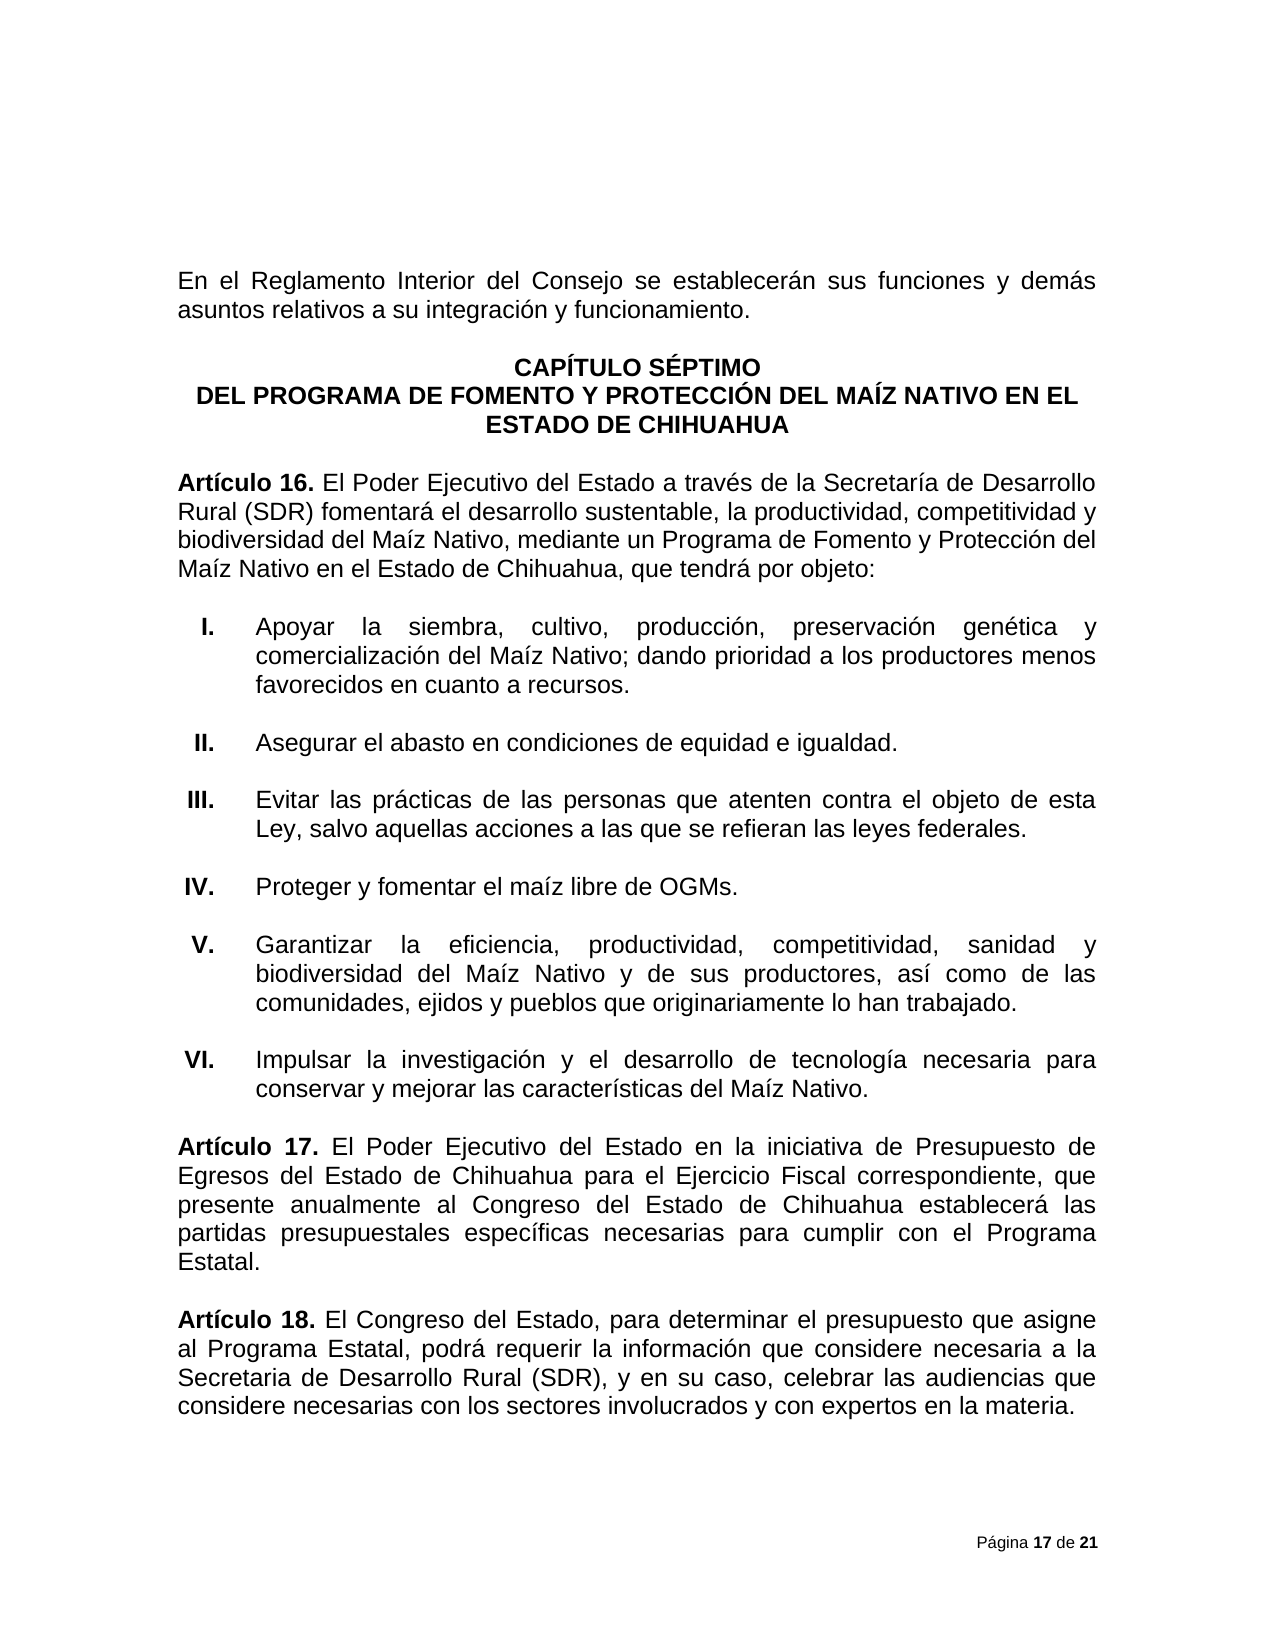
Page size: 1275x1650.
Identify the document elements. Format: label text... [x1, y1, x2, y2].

text Artículo 18. El Congreso del Estado, para determinar el presupuesto que asigne al Programa Estatal, podrá requerir la información que considere necesaria a la Secretaria de Desarrollo Rural (SDR), y en su caso, celebrar las audiencias que considere necesarias con los sectores involucrados y con expertos en la materia. [177, 1305, 1098, 1420]
text Artículo 17. El Poder Ejecutivo del Estado en la iniciativa de Presupuesto de Egresos del Estado de Chihuahua para el Ejercicio Fiscal correspondiente, que presente anualmente al Congreso del Estado de Chihuahua establecerá las partidas presupuestales específicas necesarias para cumplir con el Programa Estatal. [177, 1132, 1098, 1276]
list Proteger y fomentar el maíz libre de OGMs. [215, 872, 1098, 901]
list Asegurar el abasto en condiciones de equidad e igualdad. [215, 727, 1098, 756]
text CAPÍTULO SÉPTIMO [177, 352, 1098, 381]
list Impulsar la investigación y el desarrollo de tecnología necesaria para conservar y mejorar las características del Maíz Nativo. [215, 1045, 1098, 1103]
text En el Reglamento Interior del Consejo se establecerán sus funciones y demás asuntos relativos a su integración y funcionamiento. [177, 266, 1098, 323]
text Artículo 16. El Poder Ejecutivo del Estado a través de la Secretaría de Desarrollo Rural (SDR) fomentará el desarrollo sustentable, la productividad, competitividad y biodiversidad del Maíz Nativo, mediante un Programa de Fomento y Protección del Maíz Nativo en el Estado de Chihuahua, que tendrá por objeto: [177, 468, 1098, 583]
text DEL PROGRAMA DE FOMENTO Y PROTECCIÓN DEL MAÍZ NATIVO EN EL ESTADO DE CHIHUAHUA [177, 381, 1098, 439]
list Apoyar la siembra, cultivo, producción, preservación genética y comercialización del Maíz Nativo; dando prioridad a los productores menos favorecidos en cuanto a recursos. [215, 612, 1098, 698]
list Garantizar la eficiencia, productividad, competitividad, sanidad y biodiversidad del Maíz Nativo y de sus productores, así como de las comunidades, ejidos y pueblos que originariamente lo han trabajado. [215, 930, 1098, 1016]
list Evitar las prácticas de las personas que atenten contra el objeto de esta Ley, salvo aquellas acciones a las que se refieran las leyes federales. [215, 785, 1098, 843]
